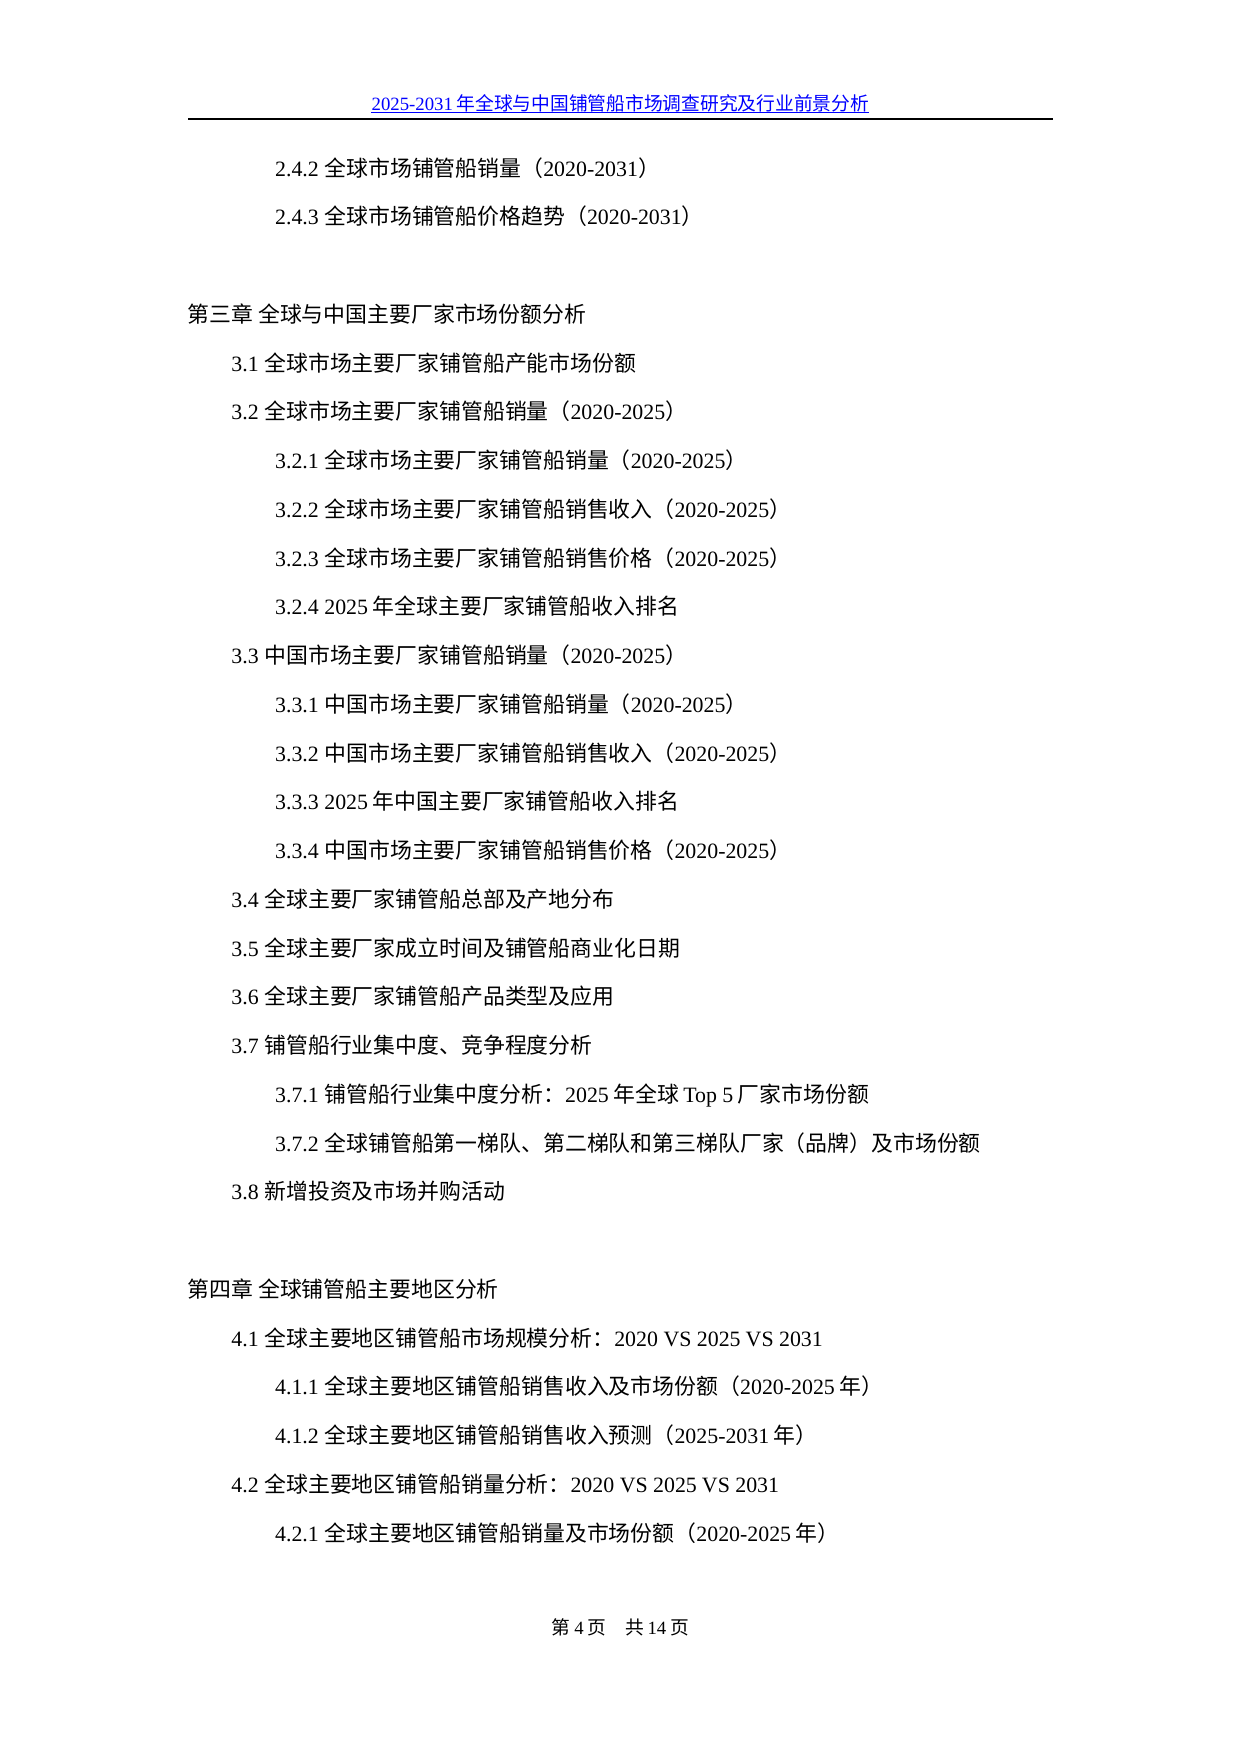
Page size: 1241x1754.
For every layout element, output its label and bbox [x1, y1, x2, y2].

text [187, 150, 1053, 1548]
